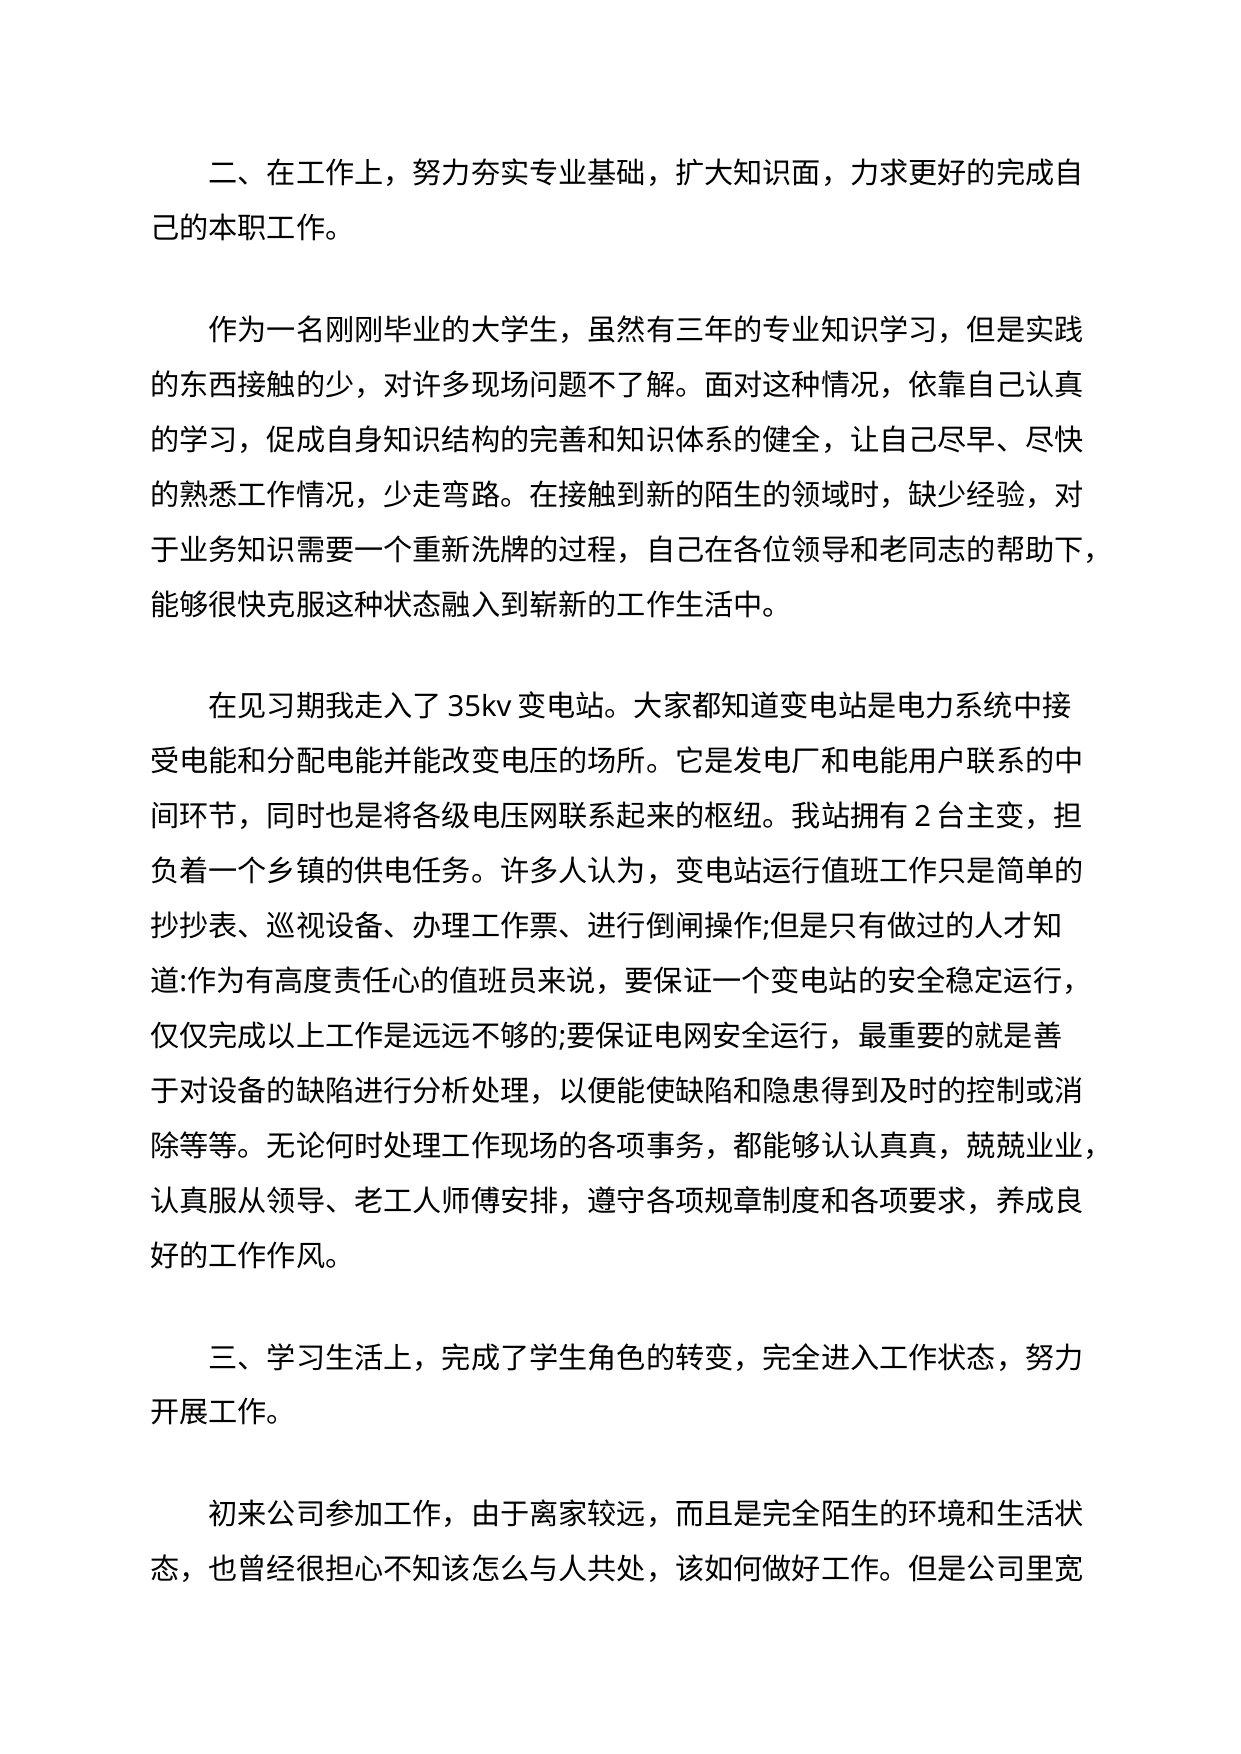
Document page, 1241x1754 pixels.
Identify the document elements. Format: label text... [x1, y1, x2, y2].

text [150, 1491, 1090, 1588]
text 二、在工作上，努力夯实专业基础，扩大知识面，力求更好的完成自己的本职工作。 [150, 150, 1090, 247]
text 在见习期我走入了35kv变电站。大家都知道变电站是电力系统中接受电能和分配电能并能改变电压的场所。它是发电厂和电能用户联系的中间环节，同时也是将各级电压网联系起来的枢纽。我站拥有2台主变，担负着一个乡镇的供电任务。许多人认为，变电站运行值班工作只是简单的抄抄表、巡视设备、办理工作票、进行倒闸操作;但是只有做过的人才知道:作为有高度责任心的值班员来说，要保证一个变电站的安全稳定运行，仅仅完成以上工作是远远不够的;要保证电网安全运行，最重要的就是善于对设备的缺陷进行分析处理，以便能使缺陷和隐患得到及时的控制或消除等等。无论何时处理工作现场的各项事务，都能够认认真真，兢兢业业，认真服从领导、老工人师傅安排，遵守各项规章制度和各项要求，养成良好的工作作风。 [150, 683, 1090, 1275]
text 三、学习生活上，完成了学生角色的转变，完全进入工作状态，努力开展工作。 [150, 1334, 1090, 1431]
text 作为一名刚刚毕业的大学生，虽然有三年的专业知识学习，但是实践的东西接触的少，对许多现场问题不了解。面对这种情况，依靠自己认真的学习，促成自身知识结构的完善和知识体系的健全，让自己尽早、尽快的熟悉工作情况，少走弯路。在接触到新的陌生的领域时，缺少经验，对于业务知识需要一个重新洗牌的过程，自己在各位领导和老同志的帮助下，能够很快克服这种状态融入到崭新的工作生活中。 [150, 307, 1090, 623]
